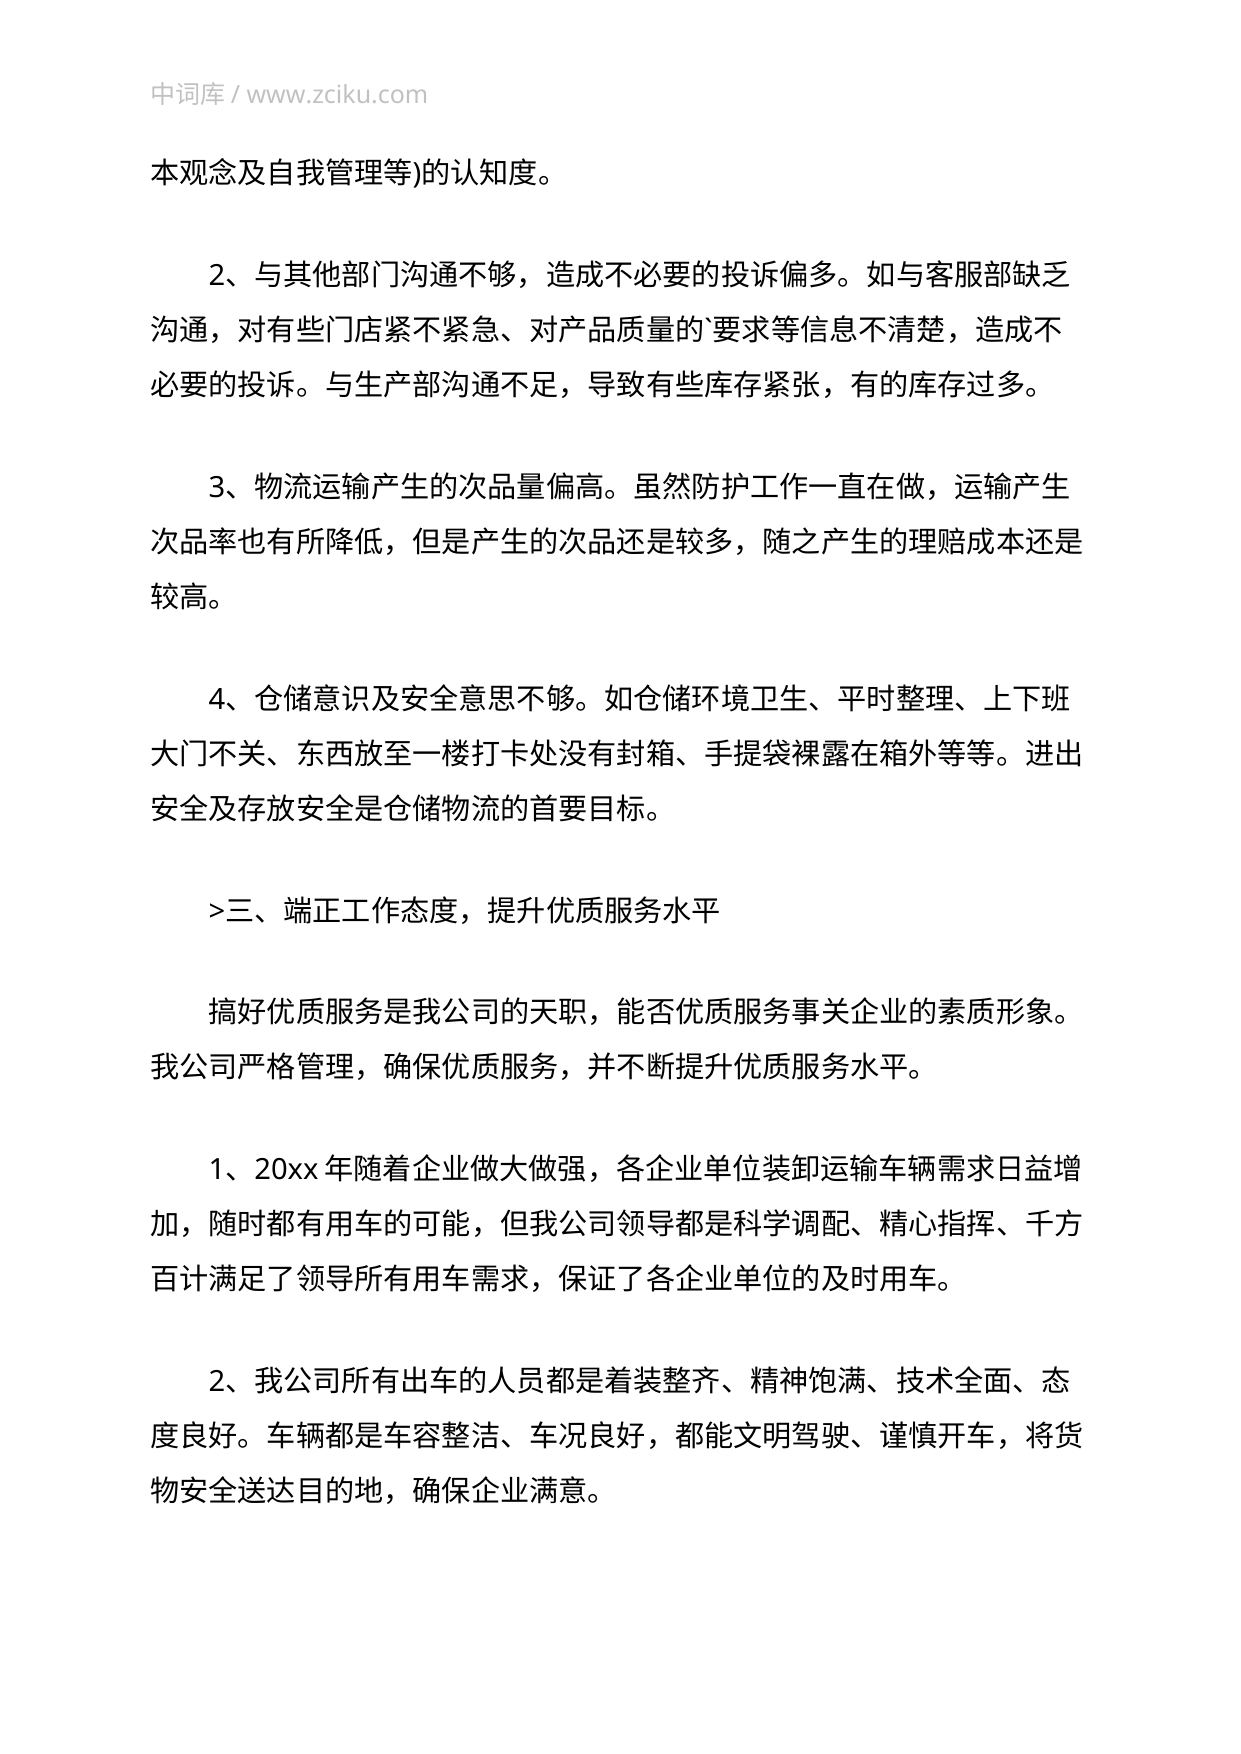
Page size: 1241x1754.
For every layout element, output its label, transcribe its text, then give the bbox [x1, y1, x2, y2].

text 3、物流运输产生的次品量偏高。虽然防护工作一直在做，运输产生次品率也有所降低，但是产生的次品还是较多，随之产生的理赔成本还是较高。 [150, 464, 1090, 616]
text 1、20xx年随着企业做大做强，各企业单位装卸运输车辆需求日益增加，随时都有用车的可能，但我公司领导都是科学调配、精心指挥、千方百计满足了领导所有用车需求，保证了各企业单位的及时用车。 [150, 1146, 1090, 1298]
text 4、仓储意识及安全意思不够。如仓储环境卫生、平时整理、上下班大门不关、东西放至一楼打卡处没有封箱、手提袋裸露在箱外等等。进出安全及存放安全是仓储物流的首要目标。 [150, 675, 1090, 828]
text 2、我公司所有出车的人员都是着装整齐、精神饱满、技术全面、态度良好。车辆都是车容整洁、车况良好，都能文明驾驶、谨慎开车，将货物安全送达目的地，确保企业满意。 [150, 1357, 1090, 1509]
text >三、端正工作态度，提升优质服务水平 [150, 887, 1090, 929]
text 搞好优质服务是我公司的天职，能否优质服务事关企业的素质形象。我公司严格管理，确保优质服务，并不断提升优质服务水平。 [150, 989, 1090, 1086]
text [150, 150, 1090, 192]
text 2、与其他部门沟通不够，造成不必要的投诉偏多。如与客服部缺乏沟通，对有些门店紧不紧急、对产品质量的`要求等信息不清楚，造成不必要的投诉。与生产部沟通不足，导致有些库存紧张，有的库存过多。 [150, 252, 1090, 404]
